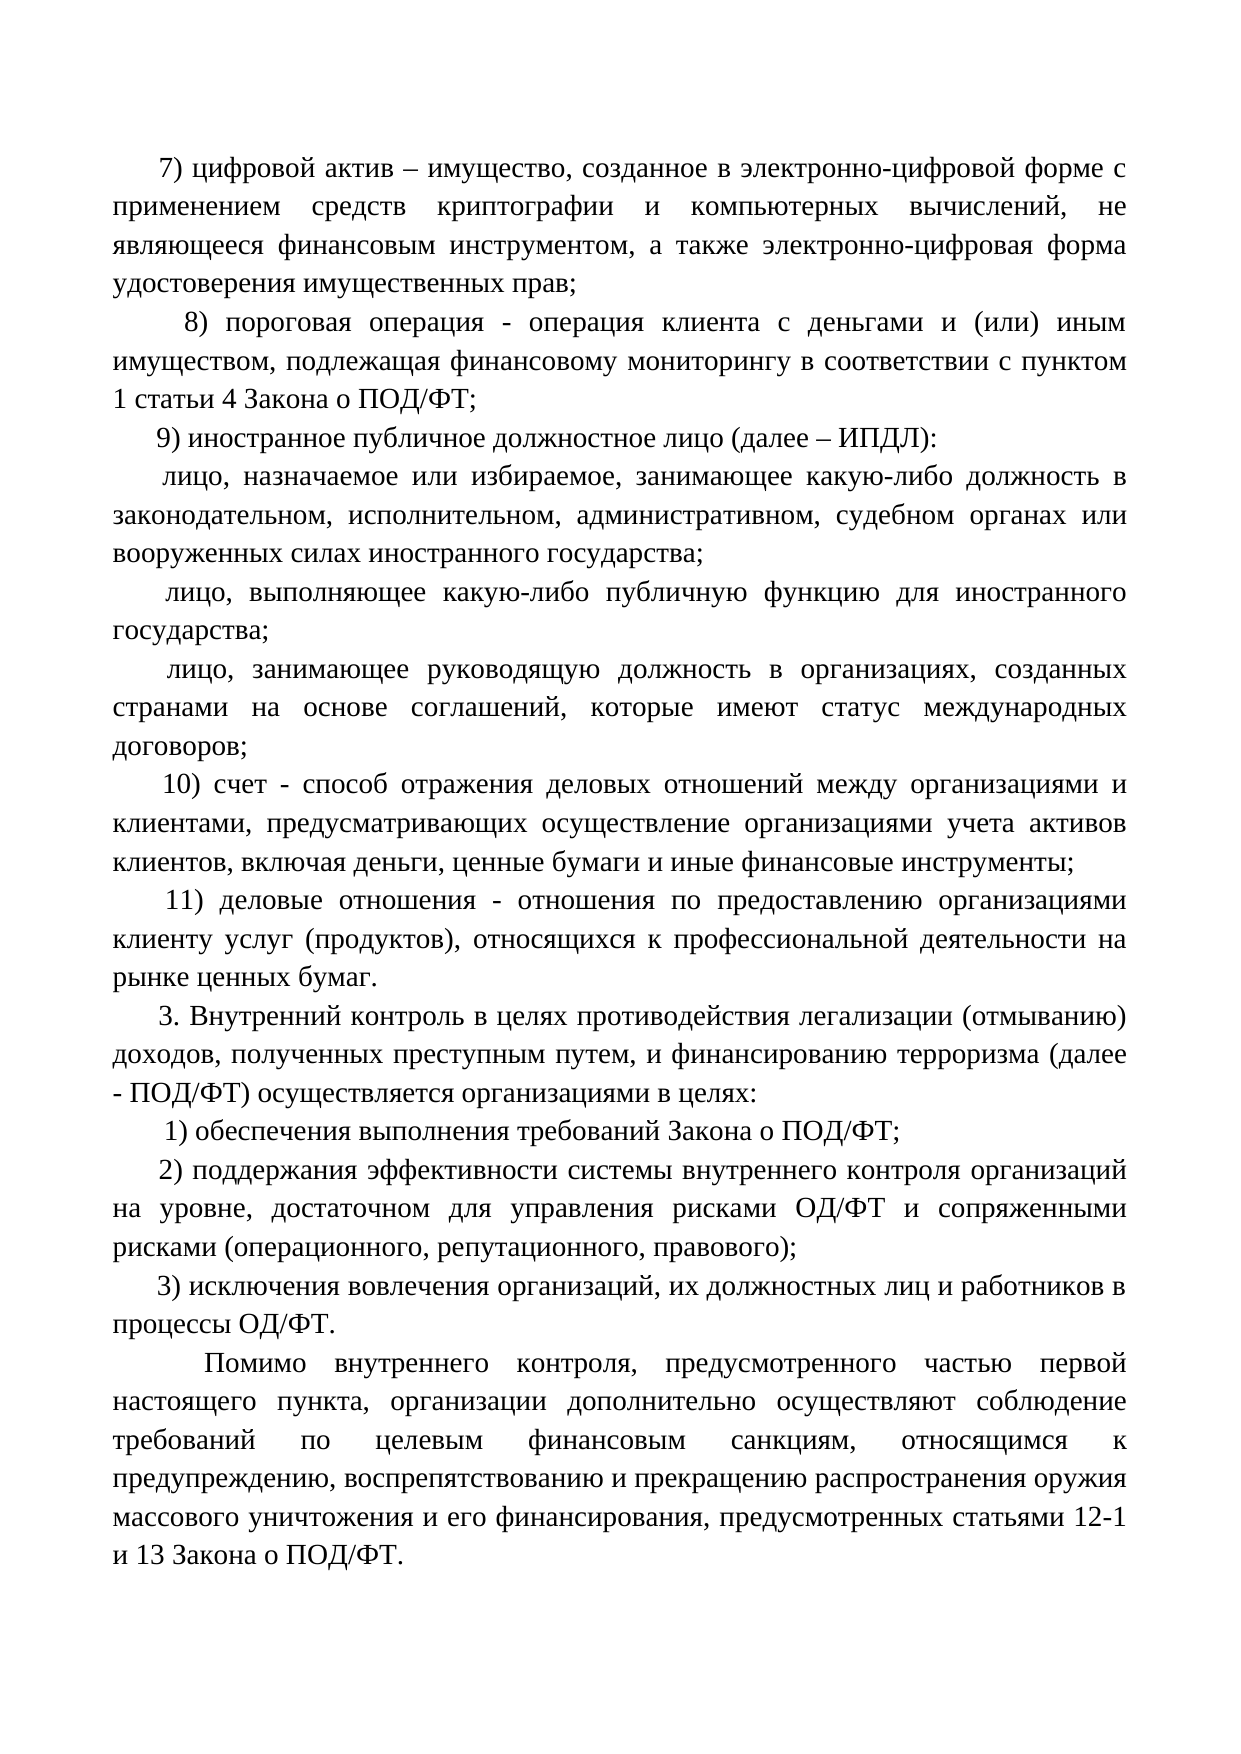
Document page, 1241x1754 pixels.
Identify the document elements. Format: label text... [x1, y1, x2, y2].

text 8) пороговая операция - операция клиента с деньгами и (или) иным имуществом, подлежащая финансовому мониторингу в соответствии с пунктом 1 статьи 4 Закона о ПОД/ФТ; [112, 304, 1128, 415]
text 3) исключения вовлечения организаций, их должностных лиц и работников в процессы ОД/ФТ. [112, 1268, 1128, 1340]
text 7) цифровой актив – имущество, созданное в электронно-цифровой форме с применением средств криптографии и компьютерных вычислений, не являющееся финансовым инструментом, а также электронно-цифровая форма удостоверения имущественных прав; [112, 150, 1128, 299]
text лицо, занимающее руководящую должность в организациях, созданных странами на основе соглашений, которые имеют статус международных договоров; [112, 651, 1128, 762]
text лицо, выполняющее какую-либо публичную функцию для иностранного государства; [112, 574, 1128, 646]
text 11) деловые отношения - отношения по предоставлению организациями клиенту услуг (продуктов), относящихся к профессиональной деятельности на рынке ценных бумаг. [112, 882, 1128, 993]
text 2) поддержания эффективности системы внутреннего контроля организаций на уровне, достаточном для управления рисками ОД/ФТ и сопряженными рисками (операционного, репутационного, правового); [112, 1152, 1128, 1263]
text Помимо внутреннего контроля, предусмотренного частью первой настоящего пункта, организации дополнительно осуществляют соблюдение требований по целевым финансовым санкциям, относящимся к предупреждению, воспрепятствованию и прекращению распространения оружия массового уничтожения и его финансирования, предусмотренных статьями 12-1 и 13 Закона о ПОД/ФТ. [112, 1345, 1128, 1571]
text 3. Внутренний контроль в целях противодействия легализации (отмыванию) доходов, полученных преступным путем, и финансированию терроризма (далее - ПОД/ФТ) осуществляется организациями в целях: [112, 998, 1128, 1108]
text 1) обеспечения выполнения требований Закона о ПОД/ФТ; [112, 1113, 1128, 1147]
text 10) счет - способ отражения деловых отношений между организациями и клиентами, предусматривающих осуществление организациями учета активов клиентов, включая деньги, ценные бумаги и иные финансовые инструменты; [112, 767, 1128, 877]
text 9) иностранное публичное должностное лицо (далее – ИПДЛ): [112, 420, 1128, 453]
text лицо, назначаемое или избираемое, занимающее какую-либо должность в законодательном, исполнительном, административном, судебном органах или вооруженных силах иностранного государства; [112, 458, 1128, 569]
